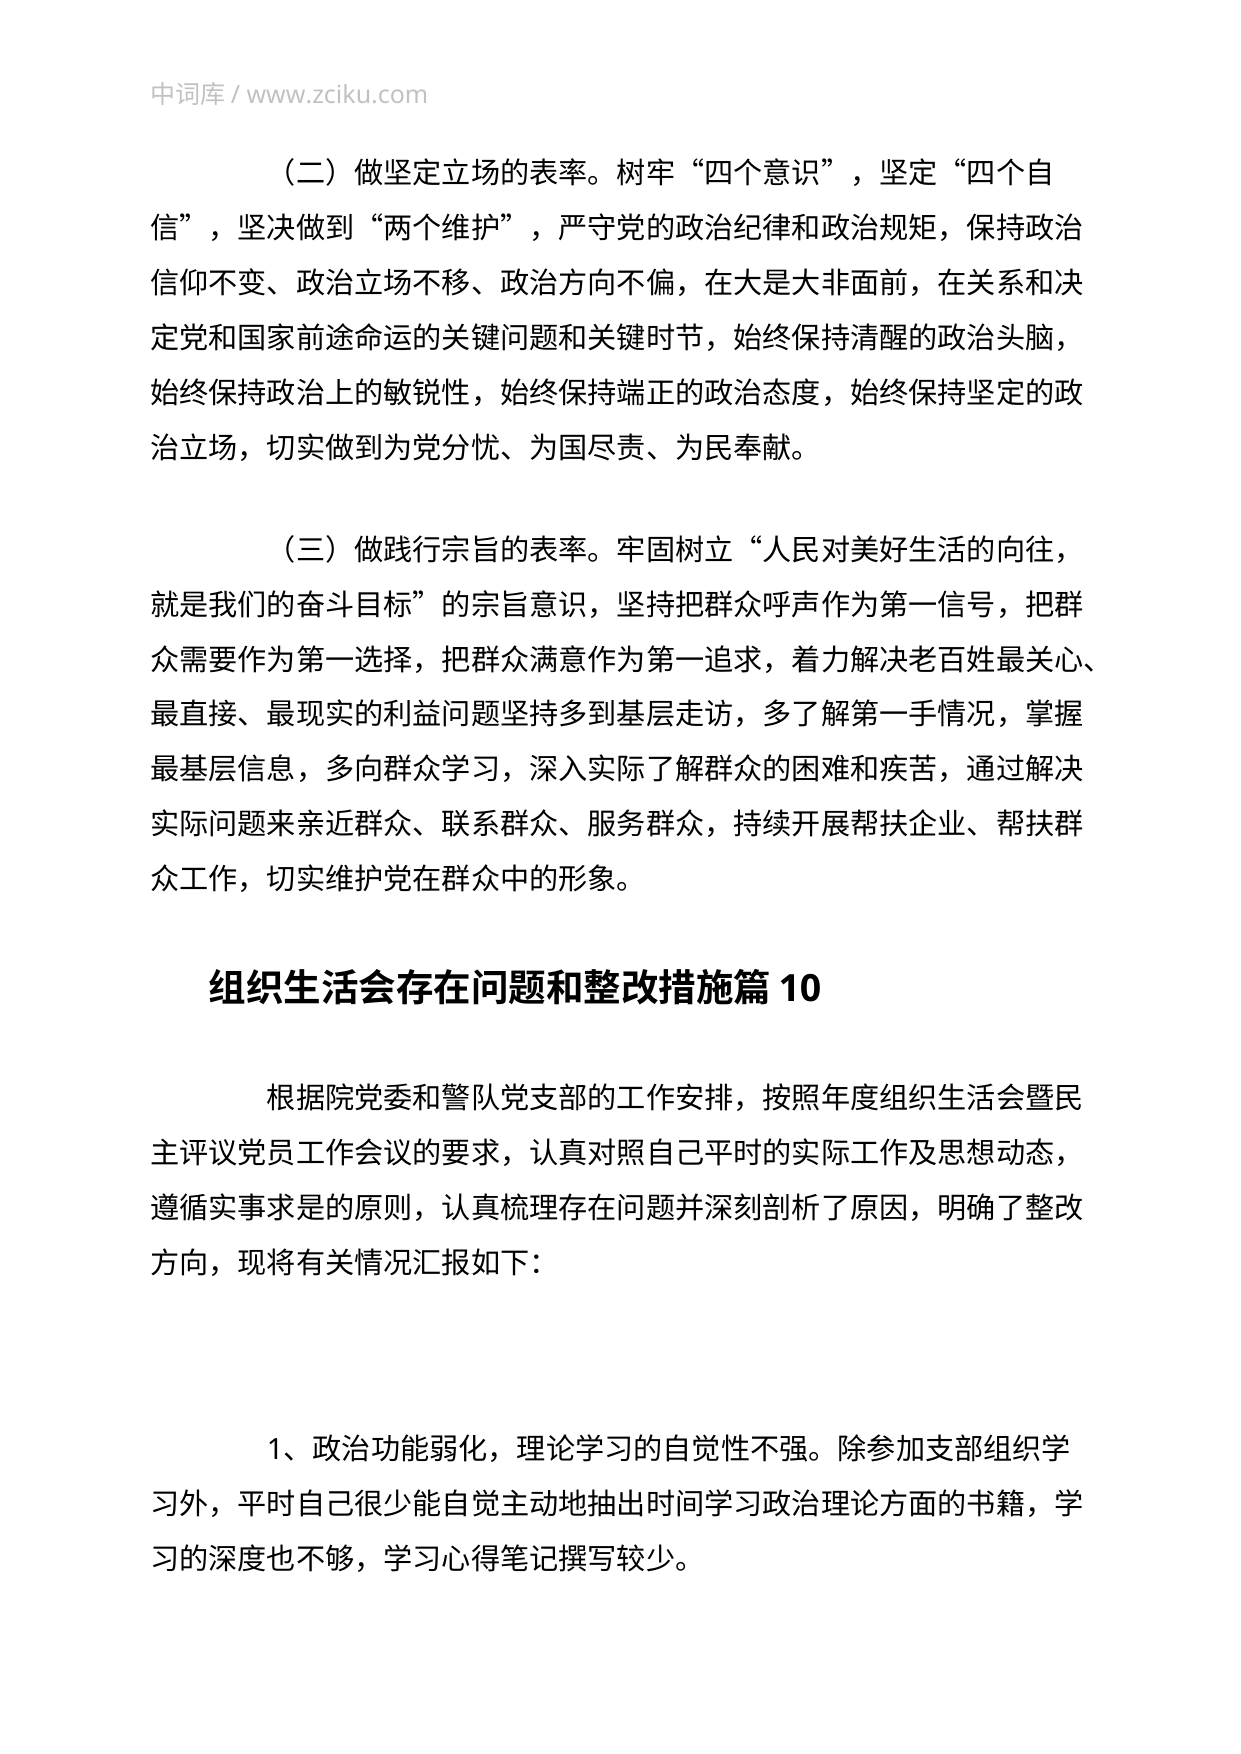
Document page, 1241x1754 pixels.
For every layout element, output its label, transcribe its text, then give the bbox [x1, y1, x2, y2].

text 根据院党委和警队党支部的工作安排，按照年度组织生活会暨民主评议党员工作会议的要求，认真对照自己平时的实际工作及思想动态，遵循实事求是的原则，认真梳理存在问题并深刻剖析了原因，明确了整改方向，现将有关情况汇报如下： [150, 1075, 1090, 1282]
text 1、政治功能弱化，理论学习的自觉性不强。除参加支部组织学习外，平时自己很少能自觉主动地抽出时间学习政治理论方面的书籍，学习的深度也不够，学习心得笔记撰写较少。 [150, 1426, 1090, 1578]
text （三）做践行宗旨的表率。牢固树立“人民对美好生活的向往，就是我们的奋斗目标”的宗旨意识，坚持把群众呼声作为第一信号，把群众需要作为第一选择，把群众满意作为第一追求，着力解决老百姓最关心、最直接、最现实的利益问题坚持多到基层走访，多了解第一手情况，掌握最基层信息，多向群众学习，深入实际了解群众的困难和疾苦，通过解决实际问题来亲近群众、联系群众、服务群众，持续开展帮扶企业、帮扶群众工作，切实维护党在群众中的形象。 [150, 526, 1090, 898]
text （二）做坚定立场的表率。树牢“四个意识”，坚定“四个自信”，坚决做到“两个维护”，严守党的政治纪律和政治规矩，保持政治信仰不变、政治立场不移、政治方向不偏，在大是大非面前，在关系和决定党和国家前途命运的关键问题和关键时节，始终保持清醒的政治头脑，始终保持政治上的敏锐性，始终保持端正的政治态度，始终保持坚定的政治立场，切实做到为党分忧、为国尽责、为民奉献。 [150, 150, 1090, 467]
text 组织生活会存在问题和整改措施篇10 [150, 957, 1090, 1012]
